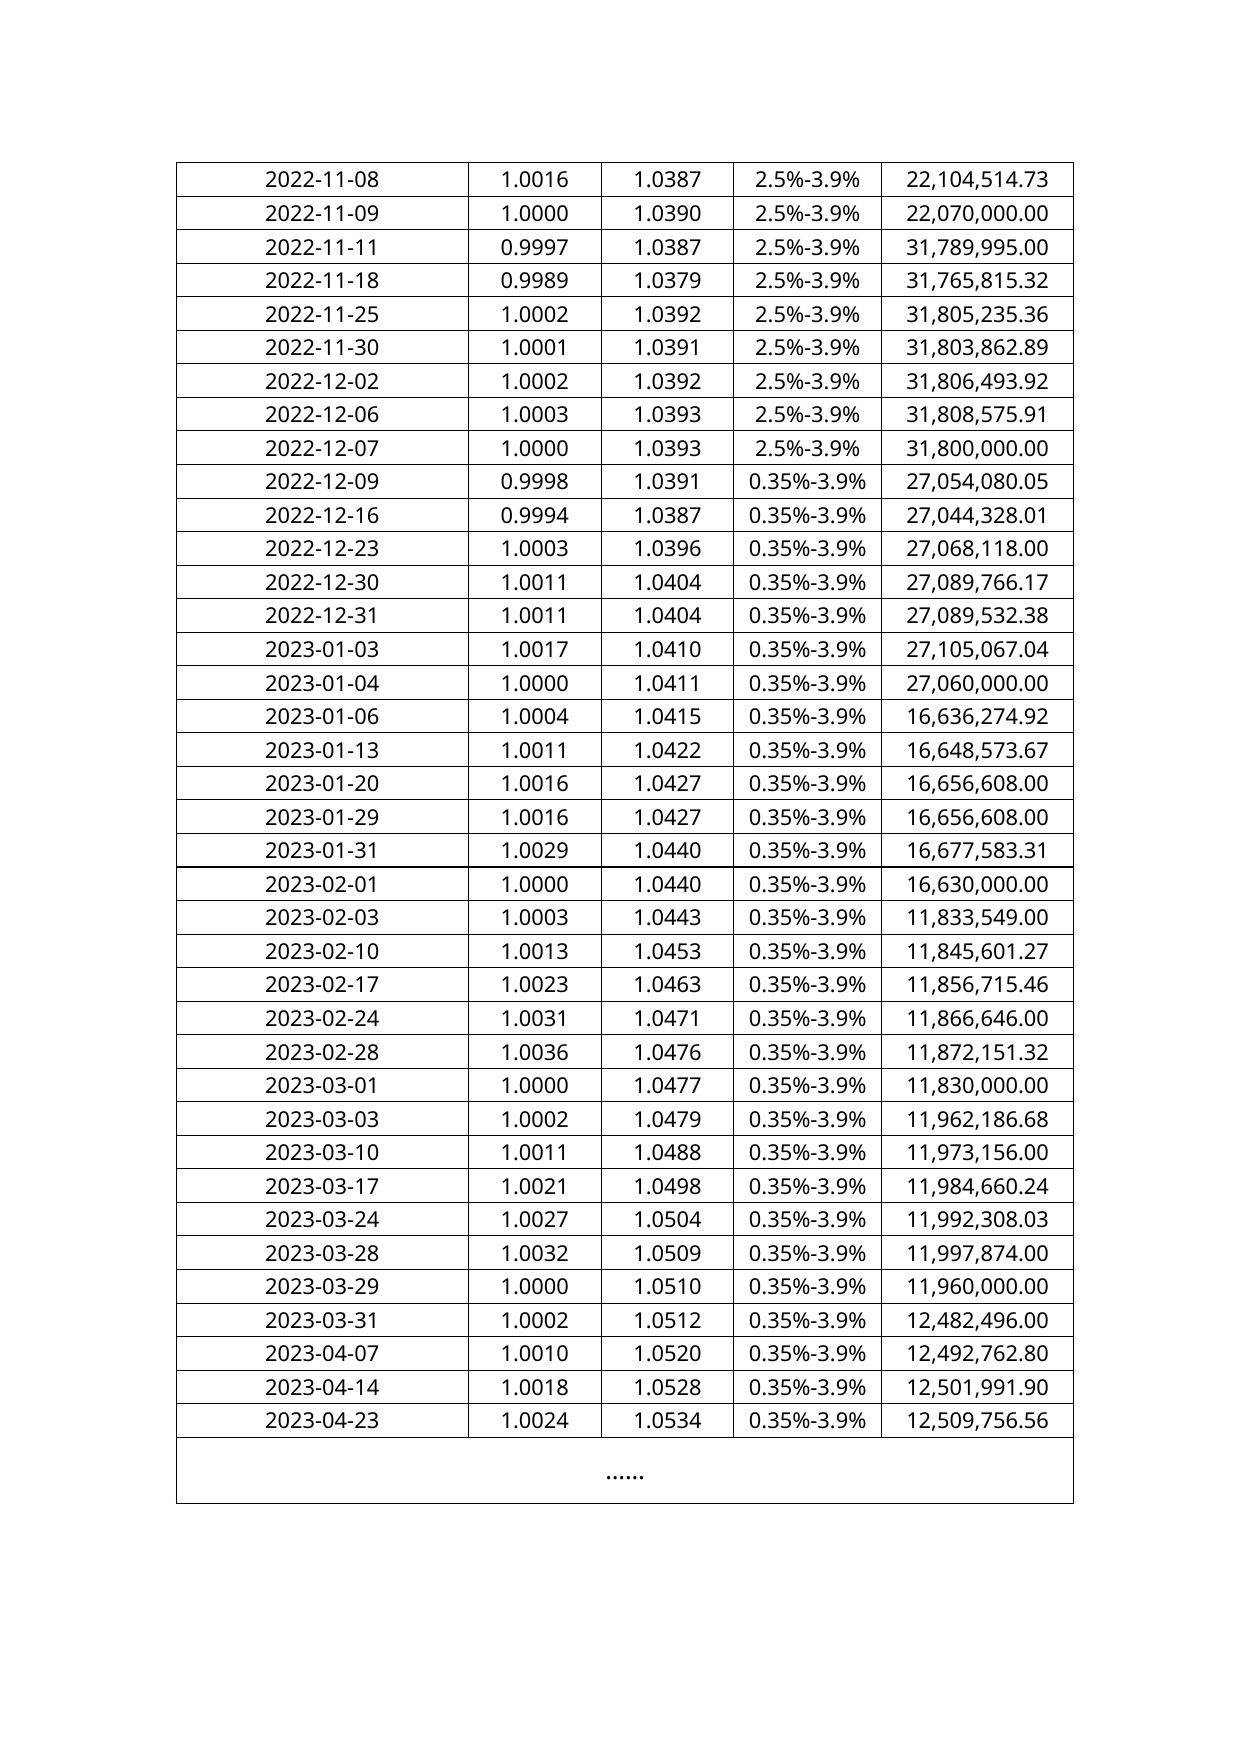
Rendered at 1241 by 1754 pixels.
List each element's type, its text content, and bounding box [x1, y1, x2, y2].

table_cell 11,872,151.32 [882, 1035, 1073, 1068]
table_cell 1.0396 [602, 532, 733, 564]
table_cell 31,806,493.92 [882, 364, 1073, 397]
table_cell 1.0390 [602, 197, 733, 229]
table_cell 11,833,549.00 [882, 901, 1073, 933]
table_cell 1.0003 [469, 901, 601, 933]
table_cell 2023-01-04 [177, 666, 468, 699]
table_cell 12,501,991.90 [882, 1371, 1073, 1403]
table_cell 1.0002 [469, 1304, 601, 1336]
table_cell 1.0440 [602, 834, 733, 866]
table_cell 2023-02-03 [177, 901, 468, 933]
table_cell 1.0023 [469, 968, 601, 1001]
table_cell 1.0453 [602, 935, 733, 967]
table_cell 2022-11-25 [177, 297, 468, 330]
table_cell 27,089,766.17 [882, 566, 1073, 598]
table_cell 1.0016 [469, 163, 601, 196]
table_cell 12,482,496.00 [882, 1304, 1073, 1336]
table_cell 0.35%-3.9% [734, 968, 881, 1001]
table_cell 2.5%-3.9% [734, 431, 881, 464]
table_cell 0.35%-3.9% [734, 700, 881, 732]
table_cell 0.35%-3.9% [734, 733, 881, 766]
table_cell 2023-02-10 [177, 935, 468, 967]
table_cell 0.35%-3.9% [734, 1304, 881, 1336]
table_cell 1.0479 [602, 1102, 733, 1135]
table_cell 0.35%-3.9% [734, 633, 881, 665]
table_cell 0.35%-3.9% [734, 532, 881, 564]
table_cell 2023-01-06 [177, 700, 468, 732]
table_cell 2023-03-03 [177, 1102, 468, 1135]
table_cell 11,856,715.46 [882, 968, 1073, 1001]
table_cell 1.0002 [469, 364, 601, 397]
table_cell 0.35%-3.9% [734, 901, 881, 933]
table_cell 1.0463 [602, 968, 733, 1001]
table_cell 11,973,156.00 [882, 1136, 1073, 1168]
table_cell 1.0017 [469, 633, 601, 665]
table_cell 1.0000 [469, 197, 601, 229]
table_cell 1.0404 [602, 566, 733, 598]
table_cell 1.0379 [602, 264, 733, 296]
table_cell 11,992,308.03 [882, 1203, 1073, 1235]
table_cell 1.0000 [469, 1069, 601, 1101]
table_cell 31,800,000.00 [882, 431, 1073, 464]
table_cell 16,677,583.31 [882, 834, 1073, 866]
table_cell 2022-12-16 [177, 499, 468, 531]
table_cell 1.0021 [469, 1169, 601, 1202]
table_cell 1.0010 [469, 1337, 601, 1369]
table_cell 2022-11-09 [177, 197, 468, 229]
table_cell 0.35%-3.9% [734, 1270, 881, 1302]
table_cell 2023-03-10 [177, 1136, 468, 1168]
table_cell 1.0000 [469, 868, 601, 900]
table_cell 1.0391 [602, 331, 733, 363]
table_cell 11,962,186.68 [882, 1102, 1073, 1135]
table_cell 2022-11-30 [177, 331, 468, 363]
table_cell 1.0000 [469, 1270, 601, 1302]
table_cell 11,830,000.00 [882, 1069, 1073, 1101]
table_cell 2023-04-14 [177, 1371, 468, 1403]
table_cell 1.0018 [469, 1371, 601, 1403]
table_cell 2023-03-31 [177, 1304, 468, 1336]
table_cell 1.0422 [602, 733, 733, 766]
table_cell 31,803,862.89 [882, 331, 1073, 363]
table_cell 1.0509 [602, 1236, 733, 1269]
table_cell 1.0393 [602, 431, 733, 464]
table_cell 16,656,608.00 [882, 767, 1073, 799]
table_cell 2023-03-24 [177, 1203, 468, 1235]
table_cell 31,765,815.32 [882, 264, 1073, 296]
table_cell 1.0387 [602, 230, 733, 263]
table_cell 1.0031 [469, 1002, 601, 1034]
table_cell 12,509,756.56 [882, 1404, 1073, 1437]
table_cell 1.0512 [602, 1304, 733, 1336]
table_cell 2023-03-17 [177, 1169, 468, 1202]
table_cell 1.0504 [602, 1203, 733, 1235]
table_cell 1.0534 [602, 1404, 733, 1437]
table_cell …… [177, 1438, 1073, 1503]
table_cell 1.0036 [469, 1035, 601, 1068]
table_cell 31,805,235.36 [882, 297, 1073, 330]
table_cell 1.0404 [602, 599, 733, 632]
table_cell 1.0415 [602, 700, 733, 732]
table_cell 1.0016 [469, 767, 601, 799]
table_cell 1.0027 [469, 1203, 601, 1235]
table_cell 0.35%-3.9% [734, 1337, 881, 1369]
table_cell 2022-12-23 [177, 532, 468, 564]
table_cell 16,648,573.67 [882, 733, 1073, 766]
table_cell 0.35%-3.9% [734, 1236, 881, 1269]
table_cell 2022-12-02 [177, 364, 468, 397]
table_cell 0.9997 [469, 230, 601, 263]
table_cell 1.0002 [469, 297, 601, 330]
table_cell 0.9994 [469, 499, 601, 531]
table_cell 22,070,000.00 [882, 197, 1073, 229]
table_cell 0.35%-3.9% [734, 599, 881, 632]
table_cell 22,104,514.73 [882, 163, 1073, 196]
table_cell 1.0393 [602, 398, 733, 430]
table_cell 2023-04-07 [177, 1337, 468, 1369]
table_cell 0.35%-3.9% [734, 465, 881, 497]
table_cell 16,656,608.00 [882, 800, 1073, 833]
table_cell 1.0528 [602, 1371, 733, 1403]
table_cell 1.0013 [469, 935, 601, 967]
table_cell 0.35%-3.9% [734, 566, 881, 598]
table_cell 2023-01-29 [177, 800, 468, 833]
table_cell 1.0003 [469, 398, 601, 430]
table_cell 11,845,601.27 [882, 935, 1073, 967]
table_cell 1.0510 [602, 1270, 733, 1302]
table_cell 1.0011 [469, 733, 601, 766]
table_cell 2023-03-28 [177, 1236, 468, 1269]
table_cell 2023-01-20 [177, 767, 468, 799]
table_cell 16,636,274.92 [882, 700, 1073, 732]
table_cell 2023-04-23 [177, 1404, 468, 1437]
table_cell 11,866,646.00 [882, 1002, 1073, 1034]
table_cell 0.9989 [469, 264, 601, 296]
table_cell 27,105,067.04 [882, 633, 1073, 665]
table_cell 1.0392 [602, 364, 733, 397]
table_cell 1.0001 [469, 331, 601, 363]
table_cell 1.0011 [469, 599, 601, 632]
table_cell 2.5%-3.9% [734, 163, 881, 196]
table_cell 1.0016 [469, 800, 601, 833]
table_cell 0.35%-3.9% [734, 1136, 881, 1168]
table_cell 31,789,995.00 [882, 230, 1073, 263]
table_cell 1.0024 [469, 1404, 601, 1437]
table_cell 1.0387 [602, 163, 733, 196]
table_cell 2.5%-3.9% [734, 331, 881, 363]
table_cell 2022-12-06 [177, 398, 468, 430]
table_cell 0.35%-3.9% [734, 935, 881, 967]
table_cell 2022-11-08 [177, 163, 468, 196]
table_cell 0.35%-3.9% [734, 868, 881, 900]
table_cell 2.5%-3.9% [734, 230, 881, 263]
table_cell 1.0011 [469, 566, 601, 598]
table_cell 1.0011 [469, 1136, 601, 1168]
table_cell 0.35%-3.9% [734, 767, 881, 799]
table_cell 2023-01-03 [177, 633, 468, 665]
table_cell 27,054,080.05 [882, 465, 1073, 497]
table_cell 0.9998 [469, 465, 601, 497]
table_cell 0.35%-3.9% [734, 1169, 881, 1202]
table_cell 1.0000 [469, 431, 601, 464]
table_cell 2023-02-28 [177, 1035, 468, 1068]
table_cell 0.35%-3.9% [734, 1102, 881, 1135]
table_cell 2023-03-29 [177, 1270, 468, 1302]
table_cell 0.35%-3.9% [734, 1002, 881, 1034]
table_cell 1.0488 [602, 1136, 733, 1168]
table_cell 1.0477 [602, 1069, 733, 1101]
table_cell 1.0440 [602, 868, 733, 900]
table_cell 1.0410 [602, 633, 733, 665]
table_cell 16,630,000.00 [882, 868, 1073, 900]
table_cell 1.0471 [602, 1002, 733, 1034]
table_cell 11,997,874.00 [882, 1236, 1073, 1269]
table_cell 1.0029 [469, 834, 601, 866]
table_cell 1.0411 [602, 666, 733, 699]
table_cell 1.0427 [602, 767, 733, 799]
table_cell 1.0004 [469, 700, 601, 732]
table_cell 27,068,118.00 [882, 532, 1073, 564]
table_cell 1.0391 [602, 465, 733, 497]
table_cell 1.0387 [602, 499, 733, 531]
table_cell 0.35%-3.9% [734, 834, 881, 866]
table_cell 2022-12-09 [177, 465, 468, 497]
table_cell 2023-01-31 [177, 834, 468, 866]
table_cell 0.35%-3.9% [734, 1404, 881, 1437]
table_cell 27,089,532.38 [882, 599, 1073, 632]
table_cell 1.0003 [469, 532, 601, 564]
table_cell 2.5%-3.9% [734, 364, 881, 397]
table_cell 2023-03-01 [177, 1069, 468, 1101]
table_cell 2023-02-17 [177, 968, 468, 1001]
table_cell 2023-02-01 [177, 868, 468, 900]
table_cell 12,492,762.80 [882, 1337, 1073, 1369]
table_cell 1.0476 [602, 1035, 733, 1068]
table_cell 11,984,660.24 [882, 1169, 1073, 1202]
table_cell 1.0032 [469, 1236, 601, 1269]
table_cell 1.0443 [602, 901, 733, 933]
table_cell 2022-11-11 [177, 230, 468, 263]
table_cell 2023-02-24 [177, 1002, 468, 1034]
table_cell 2022-12-07 [177, 431, 468, 464]
table_cell 0.35%-3.9% [734, 800, 881, 833]
table_cell 2022-12-30 [177, 566, 468, 598]
table_cell 0.35%-3.9% [734, 666, 881, 699]
table_cell 2023-01-13 [177, 733, 468, 766]
table_cell 2022-12-31 [177, 599, 468, 632]
table_cell 31,808,575.91 [882, 398, 1073, 430]
table_cell 0.35%-3.9% [734, 1371, 881, 1403]
table_cell 2.5%-3.9% [734, 297, 881, 330]
table_cell 1.0392 [602, 297, 733, 330]
table_cell 27,044,328.01 [882, 499, 1073, 531]
table_cell 2.5%-3.9% [734, 197, 881, 229]
table_cell 1.0002 [469, 1102, 601, 1135]
table_cell 0.35%-3.9% [734, 1203, 881, 1235]
table_cell 0.35%-3.9% [734, 1035, 881, 1068]
table_cell 2.5%-3.9% [734, 264, 881, 296]
table_cell 1.0427 [602, 800, 733, 833]
table_cell 0.35%-3.9% [734, 1069, 881, 1101]
table_cell 1.0498 [602, 1169, 733, 1202]
table_cell 0.35%-3.9% [734, 499, 881, 531]
table_cell 2022-11-18 [177, 264, 468, 296]
table_cell 27,060,000.00 [882, 666, 1073, 699]
table_cell 1.0520 [602, 1337, 733, 1369]
table_cell 1.0000 [469, 666, 601, 699]
table_cell 11,960,000.00 [882, 1270, 1073, 1302]
table_cell 2.5%-3.9% [734, 398, 881, 430]
